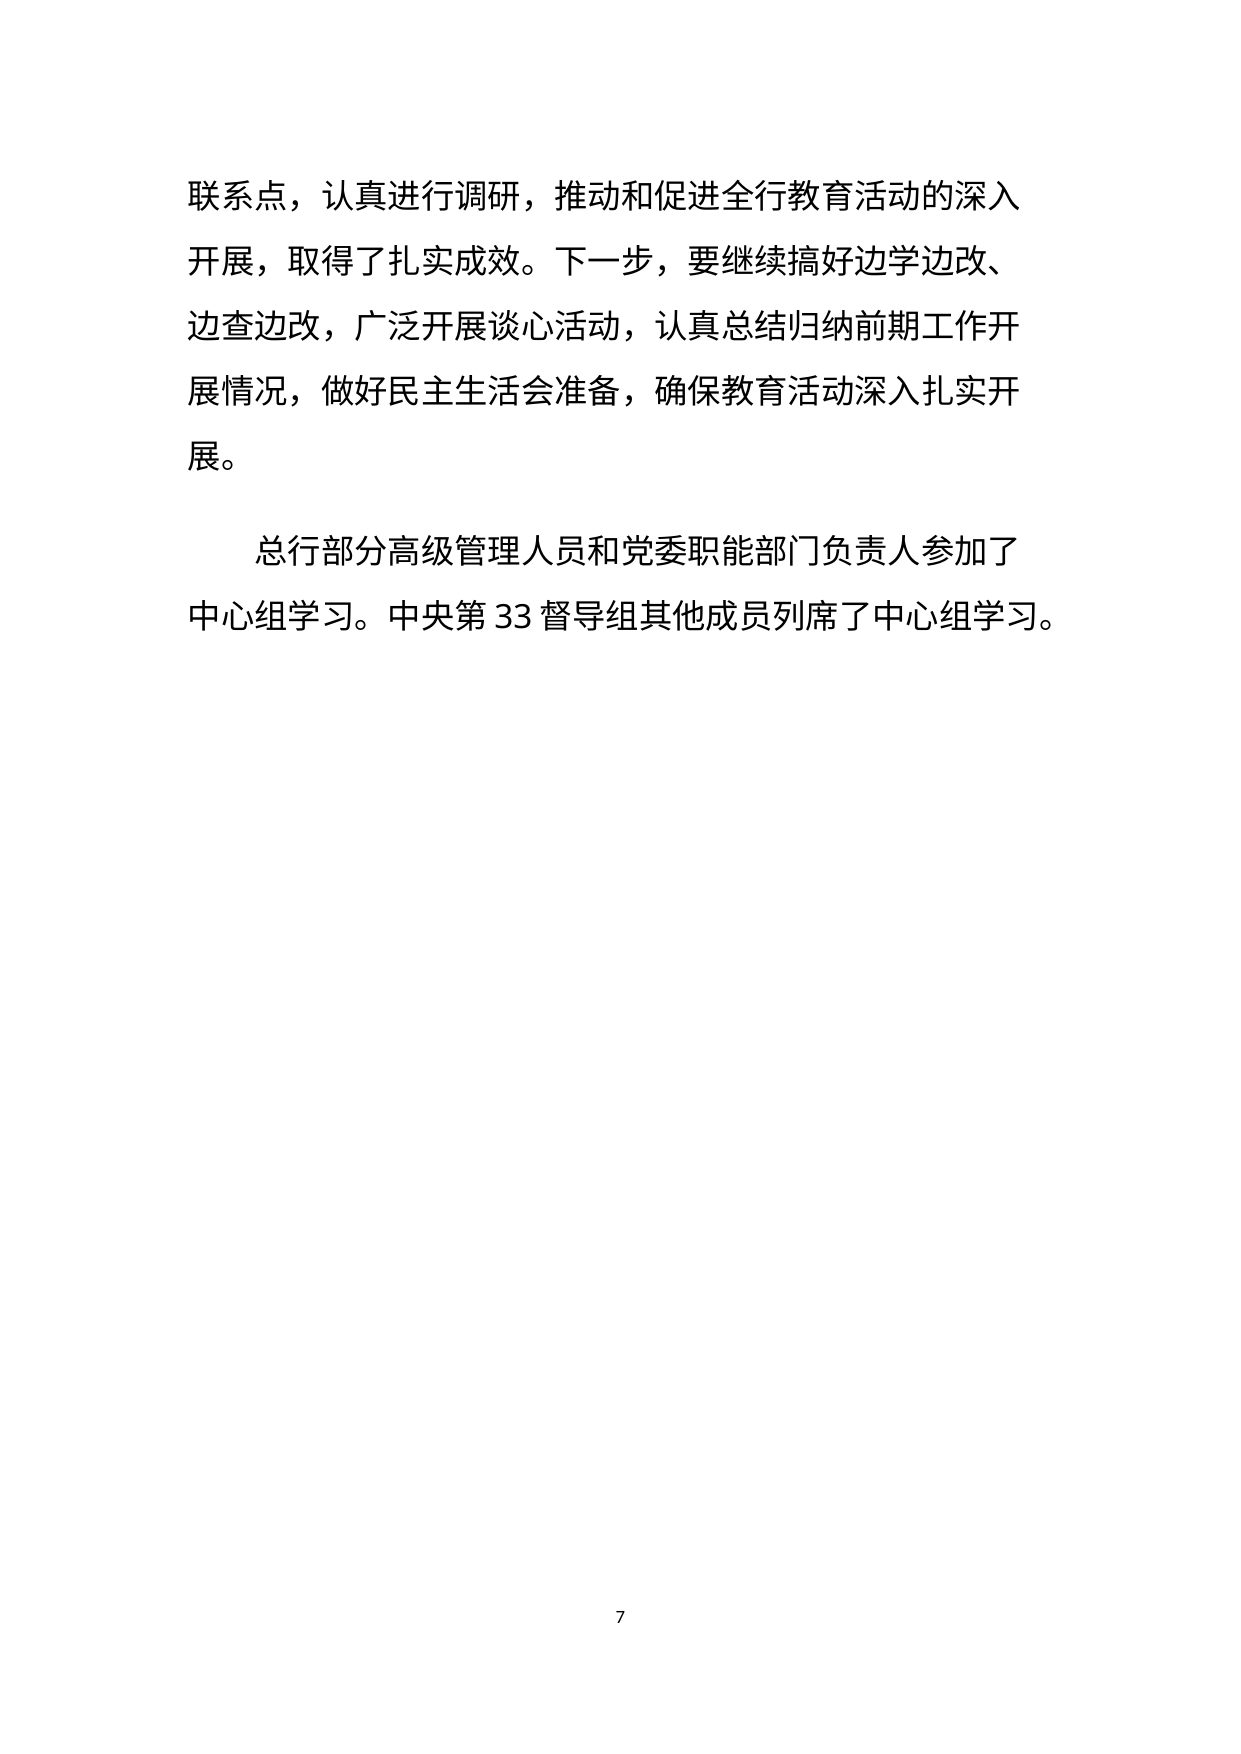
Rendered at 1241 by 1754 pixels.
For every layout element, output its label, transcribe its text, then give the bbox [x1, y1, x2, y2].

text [187, 162, 1053, 487]
text 总行部分高级管理人员和党委职能部门负责人参加了中心组学习。中央第33督导组其他成员列席了中心组学习。 [187, 516, 1053, 646]
